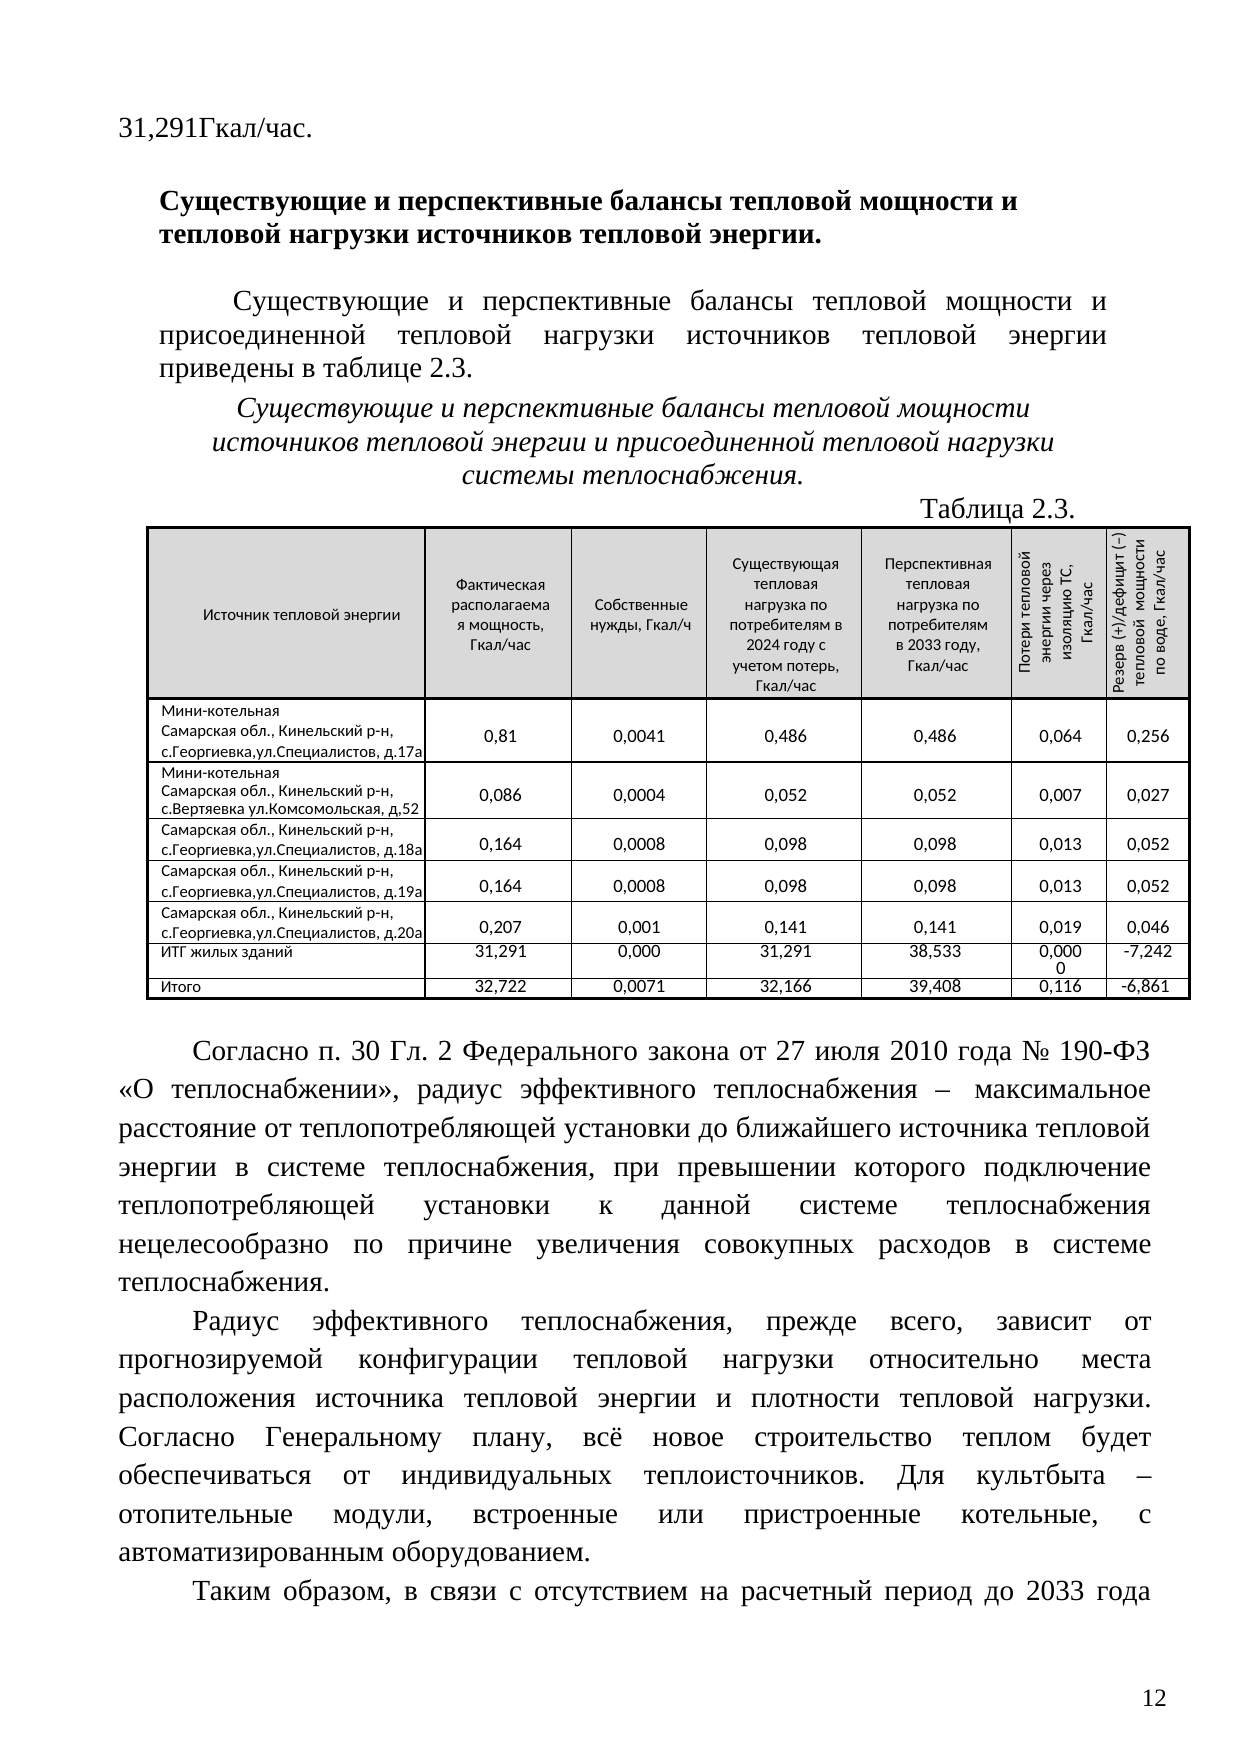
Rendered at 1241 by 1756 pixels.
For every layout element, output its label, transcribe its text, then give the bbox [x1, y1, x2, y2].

table_cell 0,098 [862, 819, 1011, 859]
table_header Потери тепловой энергии через изоляцию ТС, Гкал/час [1012, 529, 1106, 697]
table_cell 0,098 [707, 819, 861, 859]
table_cell 0,256 [1107, 700, 1188, 761]
table_cell 0,046 [1107, 902, 1188, 943]
table_cell 0,052 [1107, 819, 1188, 859]
table_cell 31,291 [707, 944, 861, 978]
table_cell 0,81 [426, 700, 571, 761]
table_cell 0,141 [862, 902, 1011, 943]
table_cell 0,001 [572, 902, 706, 943]
table_cell 32,166 [707, 979, 861, 997]
table_cell 0,052 [1107, 861, 1188, 901]
table_cell 0,086 [426, 763, 571, 818]
table_cell Самарская обл., Кинельский р-н, с.Георгиевка,ул.Специалистов, д.18а [149, 819, 424, 859]
table_cell 0,098 [862, 861, 1011, 901]
table_header Резерв (+)/дефицит (–) тепловой мощности по воде, Гкал/час [1107, 529, 1188, 697]
text Существующие и перспективные балансы тепловой мощности и тепловой нагрузки источников тепловой энергии. [159, 183, 1034, 250]
table_cell Итого [149, 979, 424, 997]
table_cell 0,164 [426, 861, 571, 901]
table_cell 0,098 [707, 861, 861, 901]
text Существующие и перспективные балансы тепловой мощности и присоединенной тепловой нагрузки источников тепловой энергии приведены в таблице 2.3. [159, 283, 1107, 384]
table_cell 0,116 [1012, 979, 1106, 997]
table_cell ИТГ жилых зданий [149, 944, 424, 978]
table_cell 0,027 [1107, 763, 1188, 818]
table_cell 0,052 [862, 763, 1011, 818]
table_cell 32,722 [426, 979, 571, 997]
table_cell 0,486 [707, 700, 861, 761]
table_cell 31,291 [426, 944, 571, 978]
text Таблица 2.3. [886, 491, 1109, 525]
table_cell 38,533 [862, 944, 1011, 978]
table_cell 0,013 [1012, 819, 1106, 859]
table_cell 0,0004 [572, 763, 706, 818]
text Радиус эффективного теплоснабжения, прежде всего, зависит от прогнозируемой конфигурации тепловой нагрузки относительно места расположения источника тепловой энергии и плотности тепловой нагрузки. Согласно Генеральному плану, всё новое строительство теплом будет обеспечиваться от индивидуальных теплоисточников. Для культбыта – отопительные модули, встроенные или пристроенные котельные, с автоматизированным оборудованием. [118, 1303, 1151, 1568]
table_cell Мини-котельная Самарская обл., Кинельский р-н, с.Вертяевка ул.Комсомольская, д,52 [149, 763, 424, 818]
table_cell Самарская обл., Кинельский р-н, с.Георгиевка,ул.Специалистов, д.20а [149, 902, 424, 943]
table_cell -6,861 [1107, 979, 1188, 997]
table_cell 0,0008 [572, 861, 706, 901]
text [118, 110, 1151, 144]
table_cell 0,0008 [572, 819, 706, 859]
table_cell 0,141 [707, 902, 861, 943]
table_cell 0,0000 [1012, 944, 1106, 978]
table_cell 0,013 [1012, 861, 1106, 901]
table_header Источник тепловой энергии [149, 529, 424, 697]
table_header Фактическая располагаемая мощность, Гкал/час [426, 529, 571, 697]
table_cell Самарская обл., Кинельский р-н, с.Георгиевка,ул.Специалистов, д.19а [149, 861, 424, 901]
table_cell 0,007 [1012, 763, 1106, 818]
text Согласно п. 30 Гл. 2 Федерального закона от 27 июля 2010 года № 190-ФЗ «О теплоснабжении», радиус эффективного теплоснабжения – максимальное расстояние от теплопотребляющей установки до ближайшего источника тепловой энергии в системе теплоснабжения, при превышении которого подключение теплопотребляющей установки к данной системе теплоснабжения нецелесообразно по причине увеличения совокупных расходов в системе теплоснабжения. [118, 1033, 1151, 1298]
table_cell 0,0071 [572, 979, 706, 997]
text Существующие и перспективные балансы тепловой мощности источников тепловой энергии и присоединенной тепловой нагрузки системы теплоснабжения. [173, 391, 1093, 491]
table_header Перспективная тепловая нагрузка по потребителям в 2033 году, Гкал/час [862, 529, 1011, 697]
table_header Собственные нужды, Гкал/ч [572, 529, 706, 697]
table_header Существующая тепловая нагрузка по потребителям в 2024 году с учетом потерь, Гкал/час [707, 529, 861, 697]
table_cell 0,164 [426, 819, 571, 859]
table_cell 0,486 [862, 700, 1011, 761]
table_cell 39,408 [862, 979, 1011, 997]
table_cell 0,0041 [572, 700, 706, 761]
table_cell 0,207 [426, 902, 571, 943]
table_cell 0,064 [1012, 700, 1106, 761]
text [118, 1573, 1151, 1606]
table_cell -7,242 [1107, 944, 1188, 978]
table_cell 0,019 [1012, 902, 1106, 943]
table_cell 0,052 [707, 763, 861, 818]
table_cell Мини-котельная Самарская обл., Кинельский р-н, с.Георгиевка,ул.Специалистов, д.17а [149, 700, 424, 761]
table_cell 0,000 [572, 944, 706, 978]
